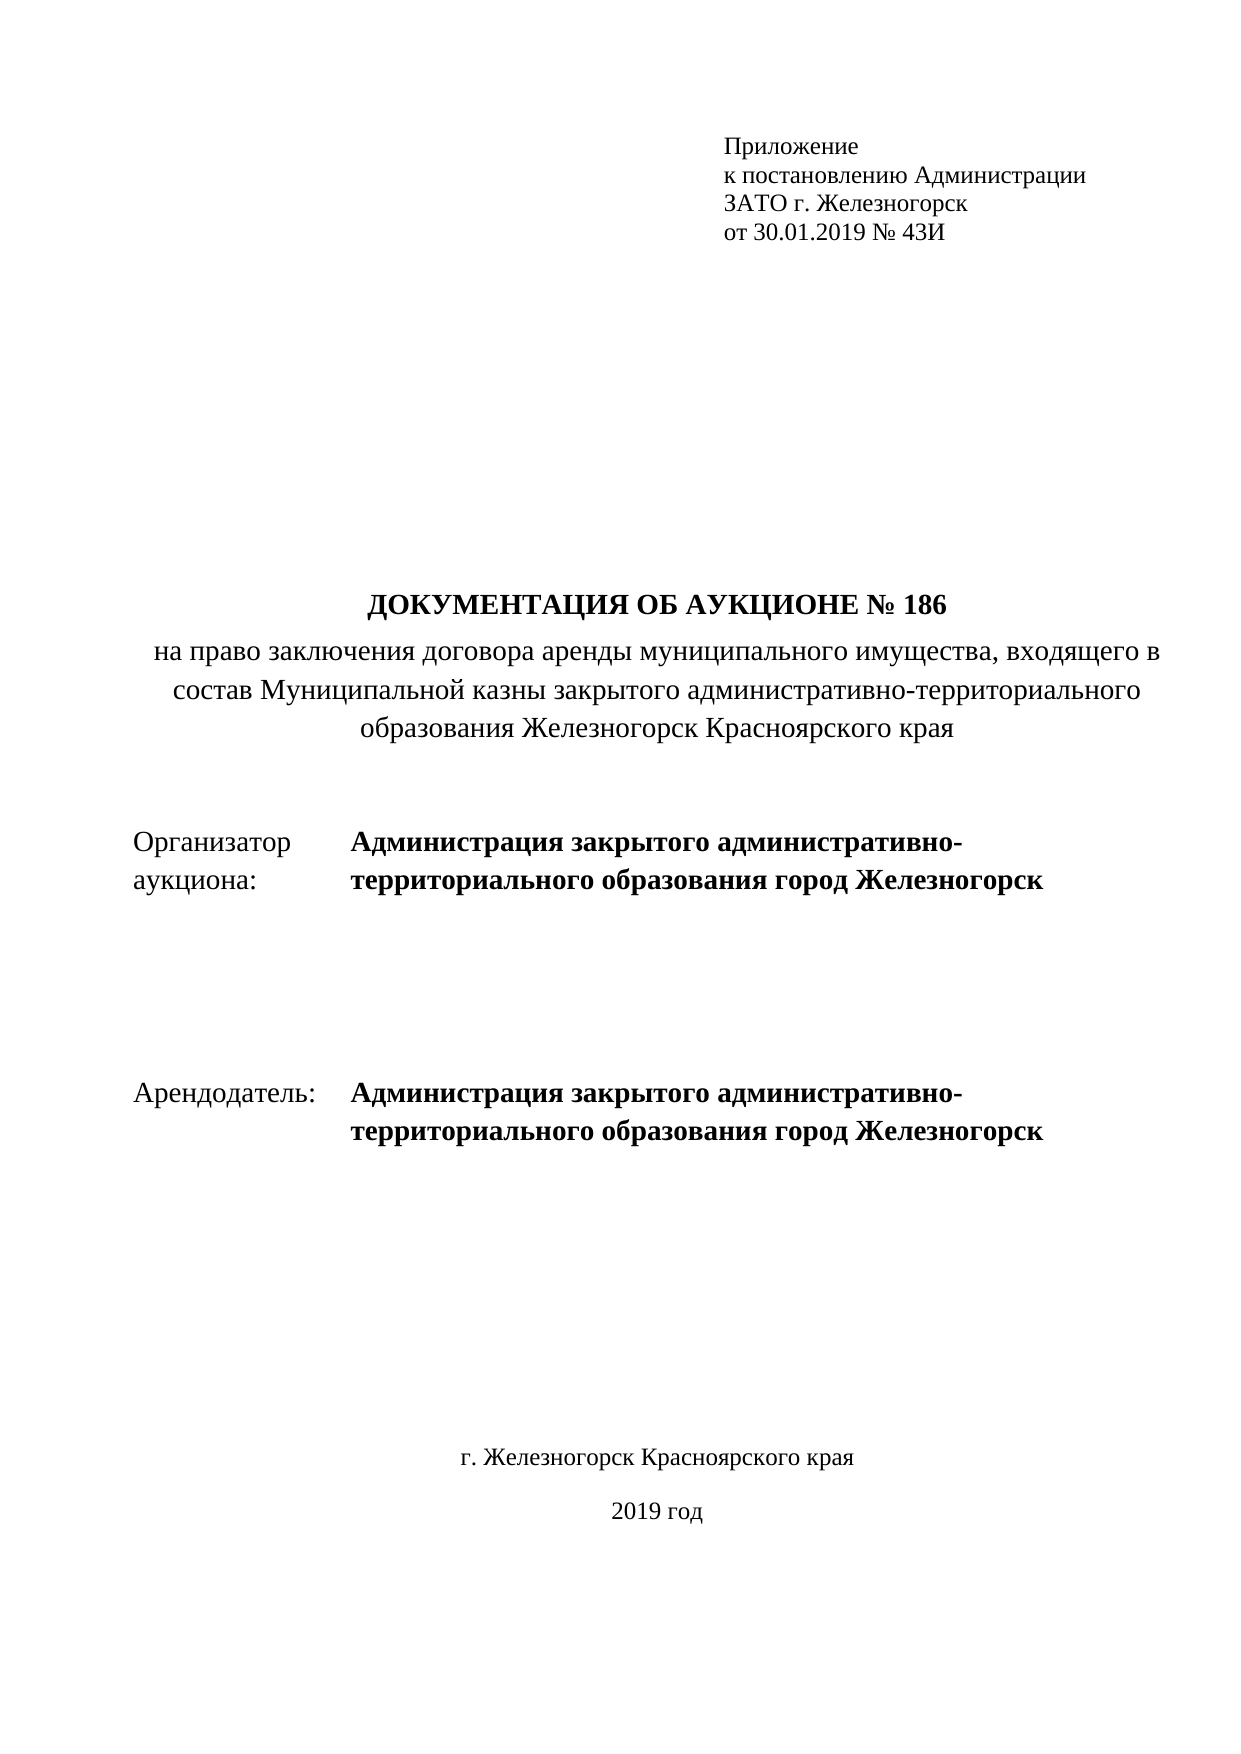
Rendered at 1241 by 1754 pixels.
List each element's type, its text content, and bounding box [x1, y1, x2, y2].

table_cell Администрация закрытого административно-территориального образования город Железногорск [339, 967, 1118, 1227]
text на право заключения договора аренды муниципального имущества, входящего в состав Муниципальной казны закрытого административно-территориального образования Железногорск Красноярского края [133, 633, 1181, 744]
text ДОКУМЕНТАЦИЯ ОБ АУКЦИОНЕ № 186 [133, 587, 1181, 621]
table_header Организатор аукциона: [122, 824, 339, 967]
text к постановлению Администрации [723, 160, 1181, 188]
text Приложение [723, 131, 1181, 160]
table_cell Арендодатель: [122, 967, 339, 1227]
text г. Железногорск Красноярского края [133, 1442, 1181, 1471]
table_header Администрация закрытого административно-территориального образования город Железногорск [339, 824, 1118, 967]
text ЗАТО г. Железногорск [723, 188, 1181, 217]
text 2019 год [133, 1496, 1181, 1524]
text от 30.01.2019 № 43И [723, 217, 1181, 246]
